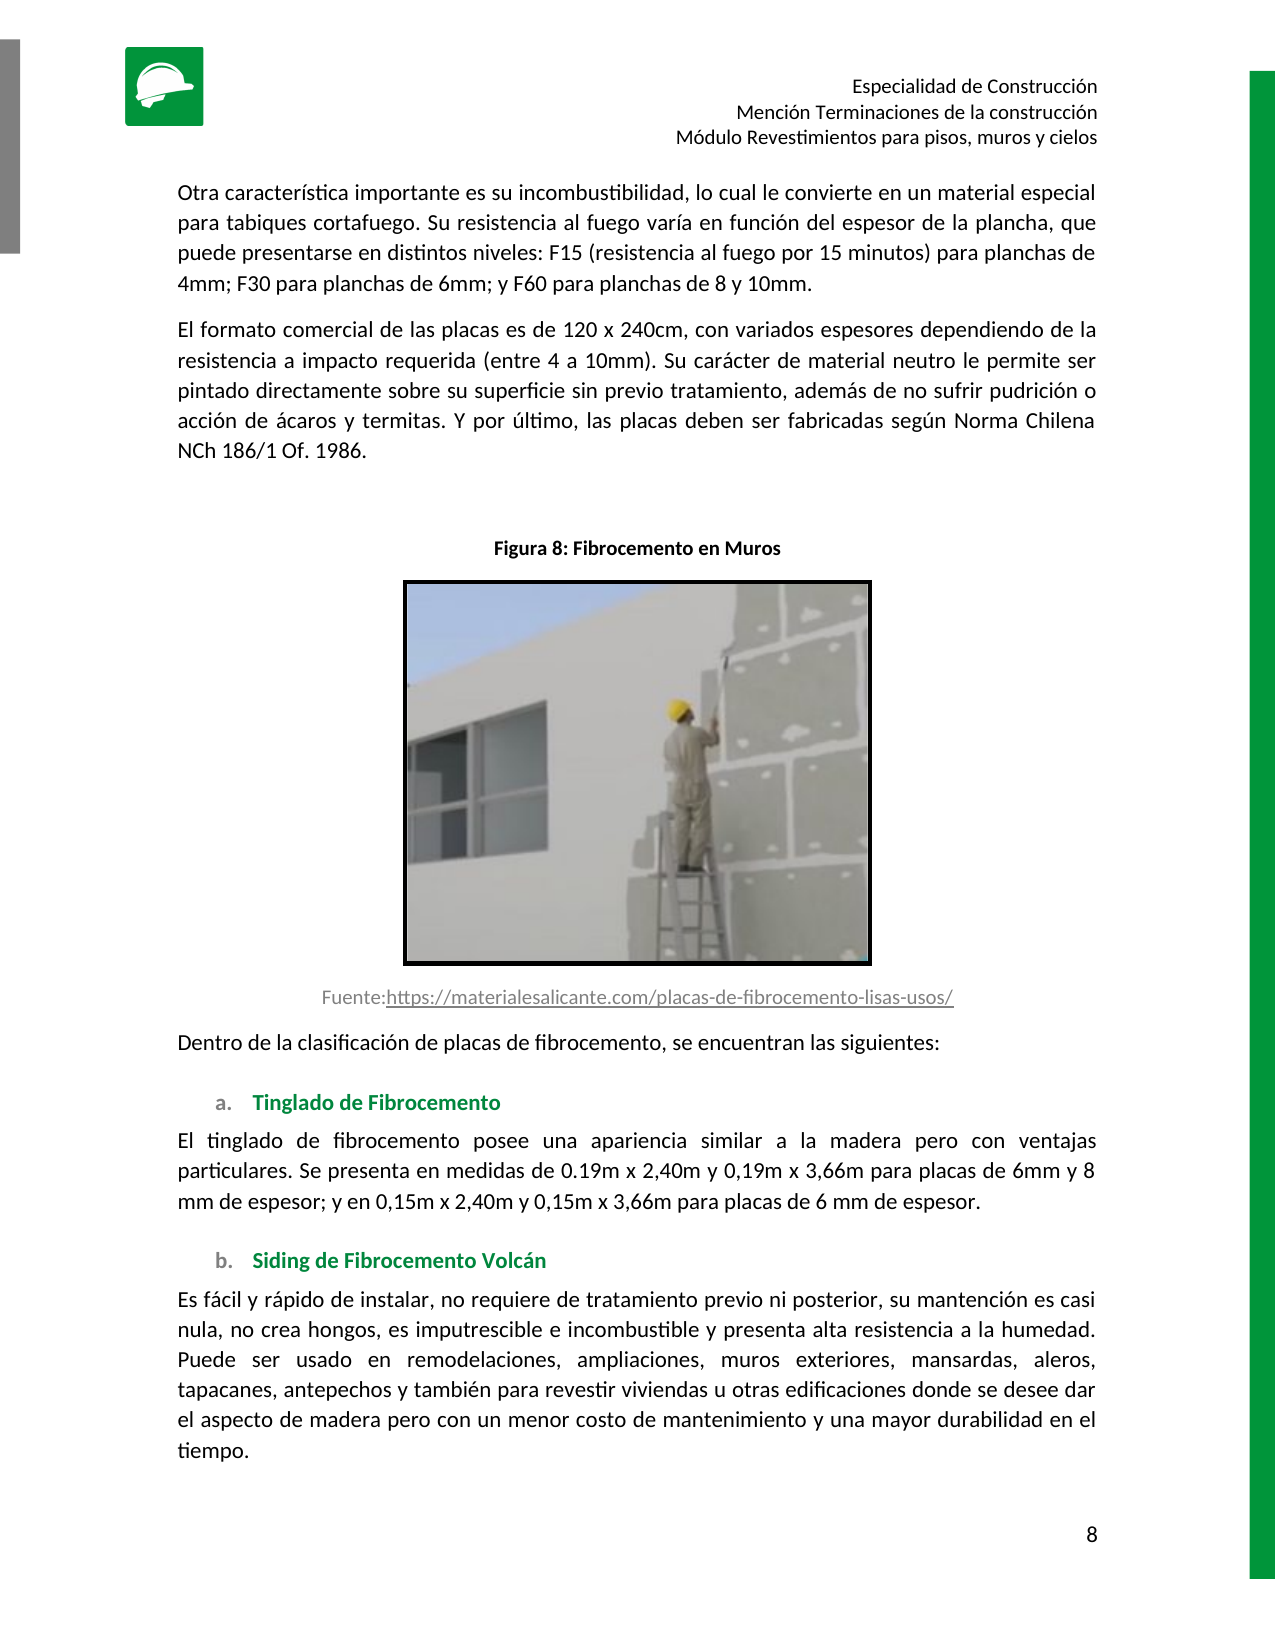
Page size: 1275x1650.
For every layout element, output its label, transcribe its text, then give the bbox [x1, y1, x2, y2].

text Figura 8: Fibrocemento en Muros [177, 536, 1098, 561]
subtitle Tinglado de Fibrocemento [215, 1088, 1098, 1116]
text El tinglado de fibrocemento posee una apariencia similar a la madera pero con ventajas particulares. Se presenta en medidas de 0.19m x 2,40m y 0,19m x 3,66m para placas de 6mm y 8 mm de espesor; y en 0,15m x 2,40m y 0,15m x 3,66m para placas de 6 mm de espesor. [177, 1126, 1098, 1215]
text Dentro de la clasificación de placas de fibrocemento, se encuentran las siguientes: [177, 1028, 1098, 1057]
text Fuente:https://materialesalicante.com/placas-de-fibrocemento-lisas-usos/ [177, 984, 1098, 1010]
picture [407, 584, 868, 961]
text Otra característica importante es su incombustibilidad, lo cual le convierte en un material especial para tabiques cortafuego. Su resistencia al fuego varía en función del espesor de la plancha, que puede presentarse en distintos niveles: F15 (resistencia al fuego por 15 minutos) para planchas de 4mm; F30 para planchas de 6mm; y F60 para planchas de 8 y 10mm. [177, 178, 1098, 297]
text El formato comercial de las placas es de 120 x 240cm, con variados espesores dependiendo de la resistencia a impacto requerida (entre 4 a 10mm). Su carácter de material neutro le permite ser pintado directamente sobre su superficie sin previo tratamiento, además de no sufrir pudrición o acción de ácaros y termitas. Y por último, las placas deben ser fabricadas según Norma Chilena NCh 186/1 Of. 1986. [177, 316, 1098, 464]
picture [125, 47, 204, 126]
text Es fácil y rápido de instalar, no requiere de tratamiento previo ni posterior, su mantención es casi nula, no crea hongos, es imputrescible e incombustible y presenta alta resistencia a la humedad. Puede ser usado en remodelaciones, ampliaciones, muros exteriores, mansardas, aleros, tapacanes, antepechos y también para revestir viviendas u otras edificaciones donde se desee dar el aspecto de madera pero con un menor costo de mantenimiento y una mayor durabilidad en el tiempo. [177, 1285, 1098, 1464]
subtitle Siding de Fibrocemento Volcán [215, 1246, 1098, 1274]
